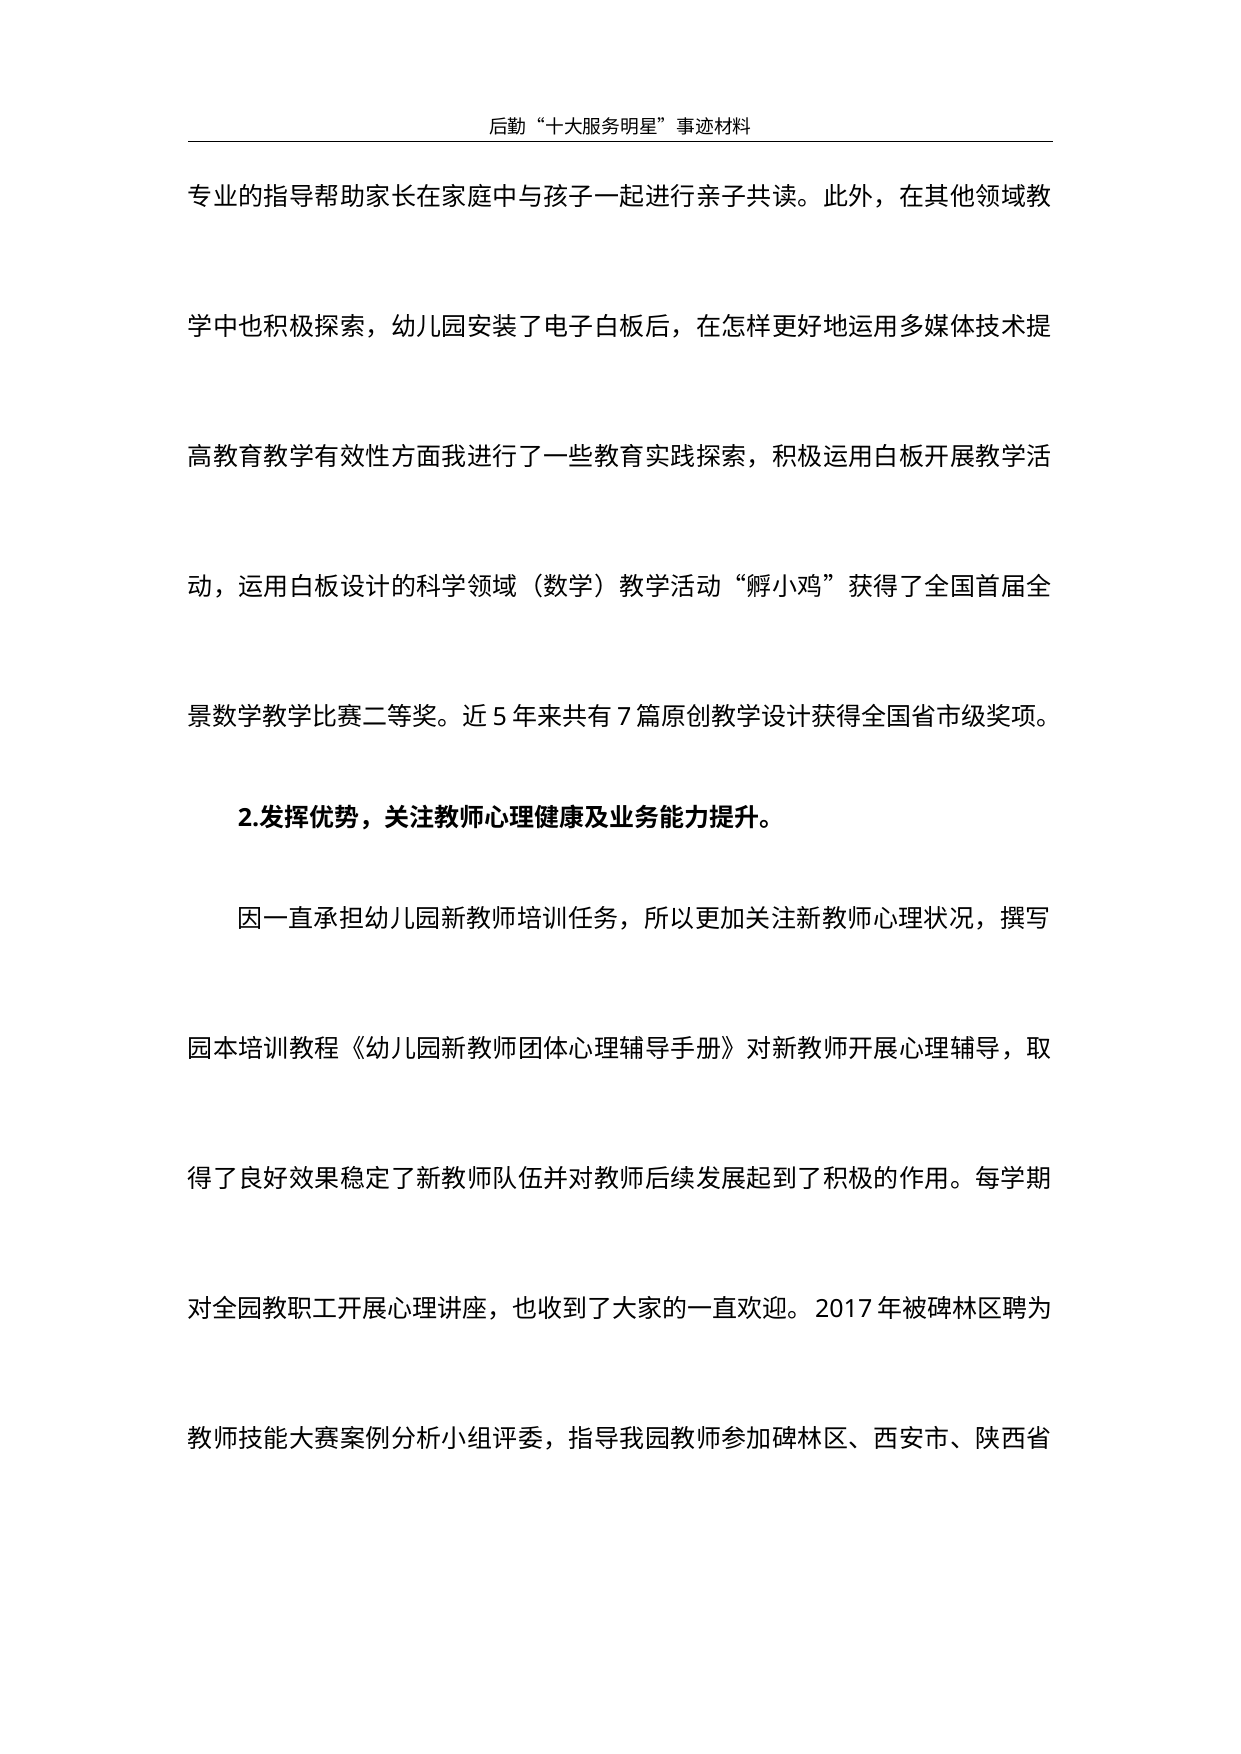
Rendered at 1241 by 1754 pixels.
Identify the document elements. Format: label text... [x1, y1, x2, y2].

text 2.发挥优势，关注教师心理健康及业务能力提升。 [187, 783, 1053, 848]
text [187, 162, 1053, 747]
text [187, 884, 1053, 1469]
